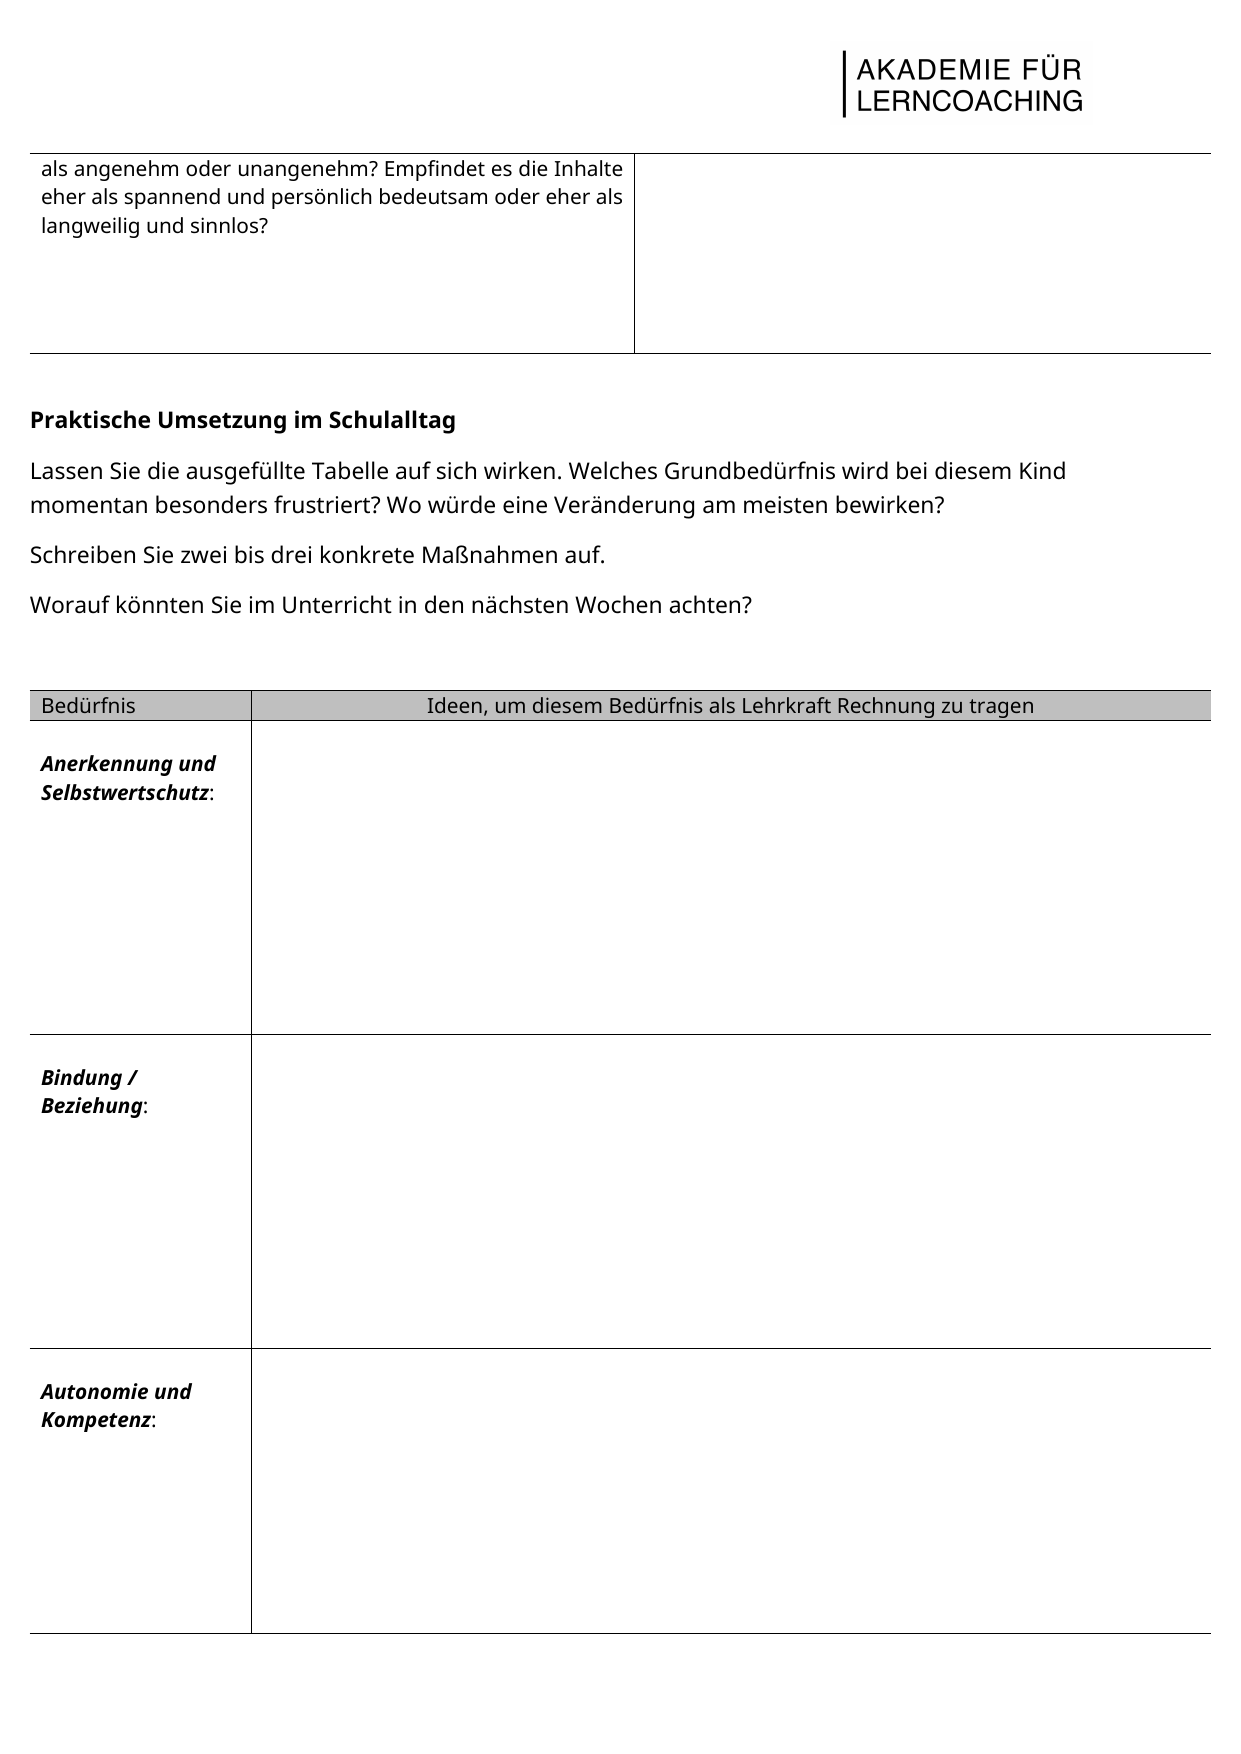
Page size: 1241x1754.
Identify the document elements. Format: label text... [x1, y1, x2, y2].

text Worauf könnten Sie im Unterricht in den nächsten Wochen achten? [29, 589, 1093, 621]
text Praktische Umsetzung im Schulalltag [15, 404, 1093, 436]
picture [829, 41, 1093, 125]
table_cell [30, 154, 634, 353]
text Schreiben Sie zwei bis drei konkrete Maßnahmen auf. [29, 539, 1093, 570]
table_cell [252, 1035, 1211, 1347]
table_cell Anerkennung und Selbstwertschutz: [30, 721, 251, 1034]
text Lassen Sie die ausgefüllte Tabelle auf sich wirken. Welches Grundbedürfnis wird bei diesem Kind momentan besonders frustriert? Wo würde eine Veränderung am meisten bewirken? [29, 455, 1093, 520]
table_cell [635, 154, 1211, 353]
table_header Bedürfnis [30, 691, 251, 720]
table_cell Bindung / Beziehung: [30, 1035, 251, 1347]
table_cell [252, 1349, 1211, 1633]
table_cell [30, 1349, 251, 1633]
table_header Ideen, um diesem Bedürfnis als Lehrkraft Rechnung zu tragen [252, 691, 1211, 720]
table_cell [252, 721, 1211, 1034]
